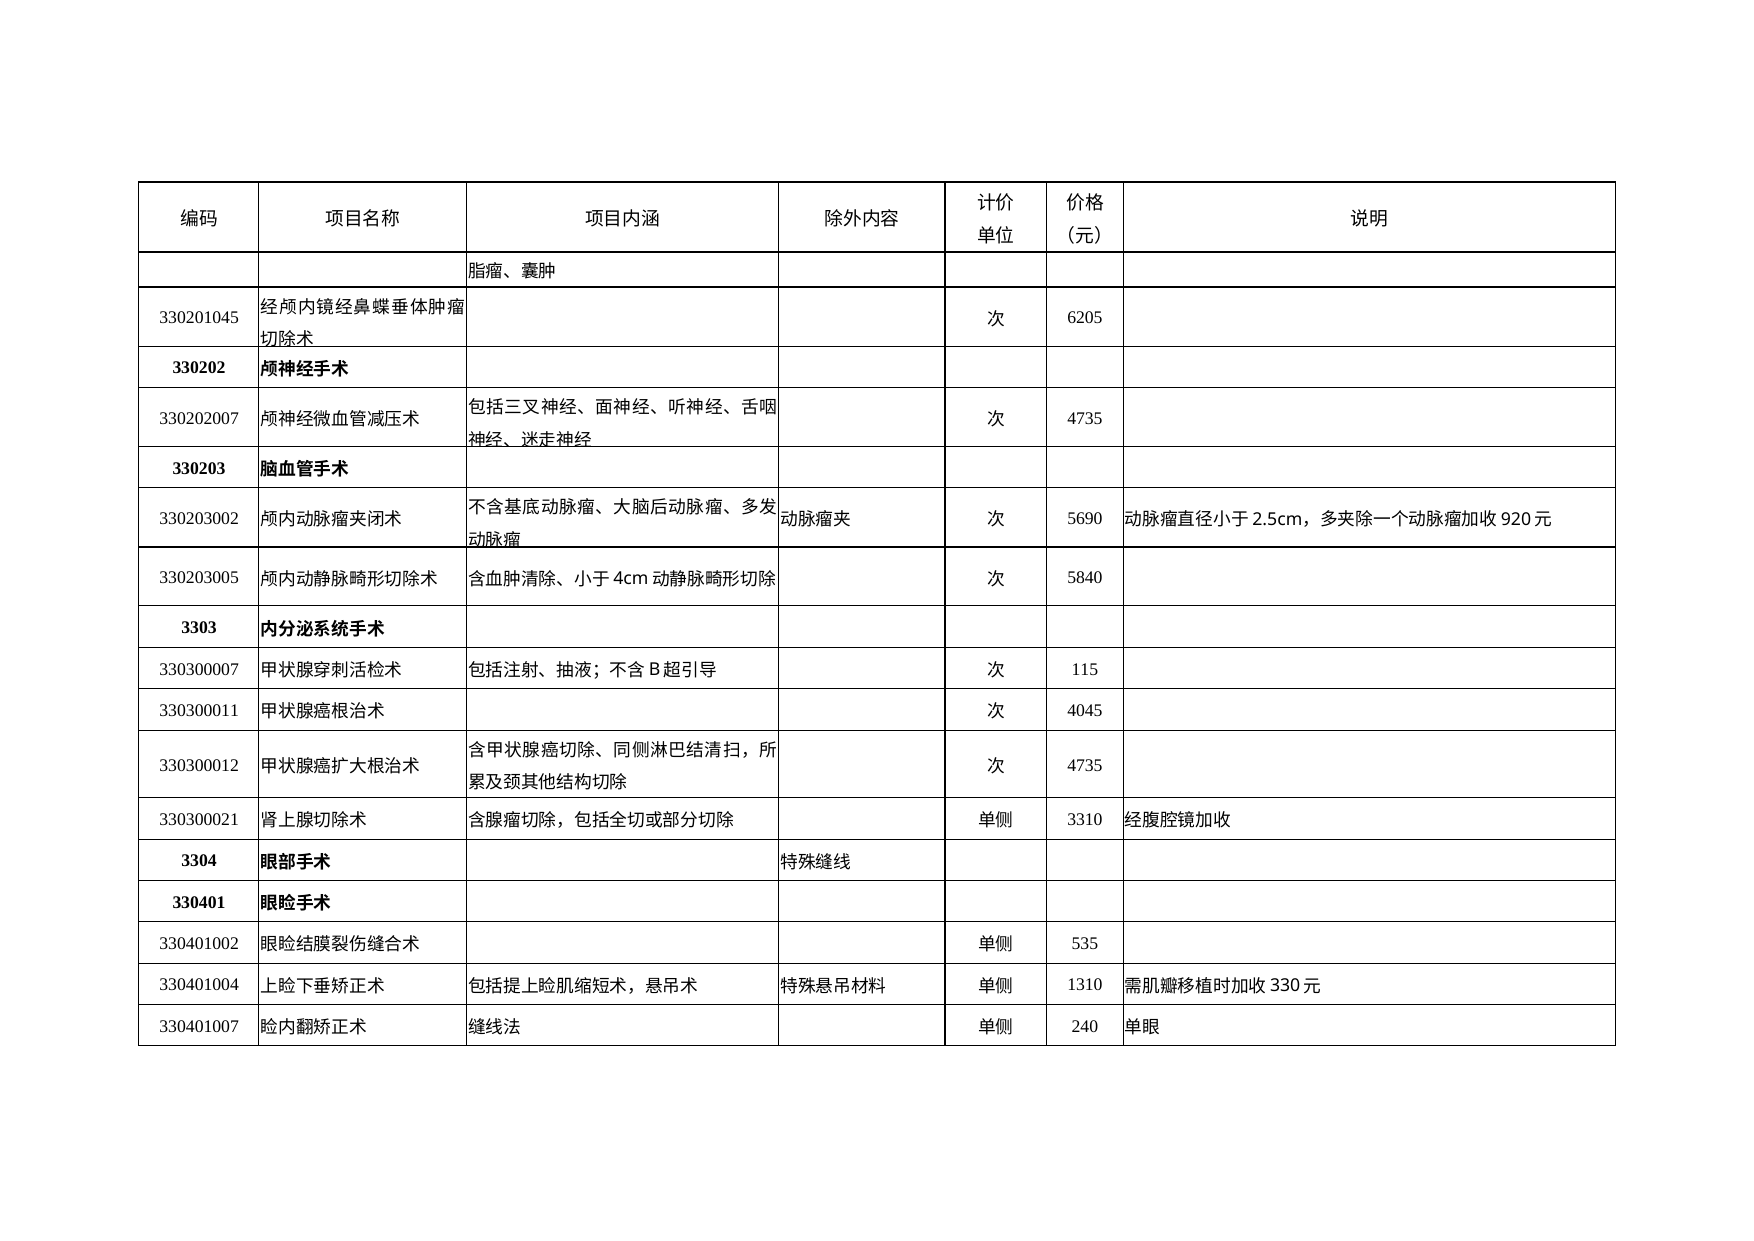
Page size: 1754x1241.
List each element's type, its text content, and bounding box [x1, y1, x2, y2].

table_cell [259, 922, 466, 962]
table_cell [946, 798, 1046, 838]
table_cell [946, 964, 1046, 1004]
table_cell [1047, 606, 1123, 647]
table_header 价格（元） [1047, 183, 1123, 251]
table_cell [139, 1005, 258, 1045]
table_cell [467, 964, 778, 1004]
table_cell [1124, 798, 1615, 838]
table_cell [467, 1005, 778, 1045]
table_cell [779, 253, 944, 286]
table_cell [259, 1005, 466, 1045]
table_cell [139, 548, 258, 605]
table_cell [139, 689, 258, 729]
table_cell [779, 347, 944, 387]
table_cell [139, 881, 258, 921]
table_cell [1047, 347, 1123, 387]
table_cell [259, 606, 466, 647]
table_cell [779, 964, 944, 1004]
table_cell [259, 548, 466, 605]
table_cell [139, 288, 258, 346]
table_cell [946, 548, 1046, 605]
table_header 编码 [139, 183, 258, 251]
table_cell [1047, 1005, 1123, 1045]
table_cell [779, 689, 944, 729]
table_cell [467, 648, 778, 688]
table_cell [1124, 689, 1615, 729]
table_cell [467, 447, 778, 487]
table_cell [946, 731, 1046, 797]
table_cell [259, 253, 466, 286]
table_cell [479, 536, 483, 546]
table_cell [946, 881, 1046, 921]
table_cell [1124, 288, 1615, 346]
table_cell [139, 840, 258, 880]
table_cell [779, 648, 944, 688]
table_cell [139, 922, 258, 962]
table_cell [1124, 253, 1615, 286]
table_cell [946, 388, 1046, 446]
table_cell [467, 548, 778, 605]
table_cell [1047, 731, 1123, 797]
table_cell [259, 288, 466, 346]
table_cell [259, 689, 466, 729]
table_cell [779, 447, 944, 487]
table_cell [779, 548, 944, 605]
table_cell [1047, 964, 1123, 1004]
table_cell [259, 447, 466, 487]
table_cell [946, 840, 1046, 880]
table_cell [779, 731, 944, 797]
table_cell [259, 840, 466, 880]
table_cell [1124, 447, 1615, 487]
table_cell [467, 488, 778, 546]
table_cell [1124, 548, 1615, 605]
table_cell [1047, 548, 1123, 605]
table_header 项目名称 [259, 183, 466, 251]
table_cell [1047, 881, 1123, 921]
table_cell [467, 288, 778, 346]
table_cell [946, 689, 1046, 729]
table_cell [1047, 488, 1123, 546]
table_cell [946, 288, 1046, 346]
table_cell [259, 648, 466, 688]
table_header 除外内容 [779, 183, 944, 251]
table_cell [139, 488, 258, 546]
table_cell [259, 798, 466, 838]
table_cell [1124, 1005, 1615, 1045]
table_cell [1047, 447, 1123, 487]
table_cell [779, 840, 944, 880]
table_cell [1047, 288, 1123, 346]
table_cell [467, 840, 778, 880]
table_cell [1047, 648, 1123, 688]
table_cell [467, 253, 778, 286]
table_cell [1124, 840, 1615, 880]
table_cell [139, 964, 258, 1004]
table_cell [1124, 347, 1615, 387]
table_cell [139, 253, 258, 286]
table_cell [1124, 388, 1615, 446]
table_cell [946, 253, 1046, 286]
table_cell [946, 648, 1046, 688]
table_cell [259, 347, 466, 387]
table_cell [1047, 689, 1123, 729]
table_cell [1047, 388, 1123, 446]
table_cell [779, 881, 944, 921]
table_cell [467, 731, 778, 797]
table_header 计价 单位 [946, 183, 1046, 251]
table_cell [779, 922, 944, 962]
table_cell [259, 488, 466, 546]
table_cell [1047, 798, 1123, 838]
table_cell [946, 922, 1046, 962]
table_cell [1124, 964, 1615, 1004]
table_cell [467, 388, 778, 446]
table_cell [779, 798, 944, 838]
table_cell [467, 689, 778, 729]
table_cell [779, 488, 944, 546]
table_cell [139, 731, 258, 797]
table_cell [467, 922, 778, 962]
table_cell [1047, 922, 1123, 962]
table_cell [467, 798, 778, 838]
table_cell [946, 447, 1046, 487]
table_header 说明 [1124, 183, 1615, 251]
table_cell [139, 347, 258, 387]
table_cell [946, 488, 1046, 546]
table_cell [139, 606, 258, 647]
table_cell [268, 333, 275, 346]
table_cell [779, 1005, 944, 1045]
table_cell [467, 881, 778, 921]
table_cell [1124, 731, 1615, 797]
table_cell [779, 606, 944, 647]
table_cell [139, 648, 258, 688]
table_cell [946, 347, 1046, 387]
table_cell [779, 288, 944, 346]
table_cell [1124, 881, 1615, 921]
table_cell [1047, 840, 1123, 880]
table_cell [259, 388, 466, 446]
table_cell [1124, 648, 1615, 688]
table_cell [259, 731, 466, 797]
table_header 项目内涵 [467, 183, 778, 251]
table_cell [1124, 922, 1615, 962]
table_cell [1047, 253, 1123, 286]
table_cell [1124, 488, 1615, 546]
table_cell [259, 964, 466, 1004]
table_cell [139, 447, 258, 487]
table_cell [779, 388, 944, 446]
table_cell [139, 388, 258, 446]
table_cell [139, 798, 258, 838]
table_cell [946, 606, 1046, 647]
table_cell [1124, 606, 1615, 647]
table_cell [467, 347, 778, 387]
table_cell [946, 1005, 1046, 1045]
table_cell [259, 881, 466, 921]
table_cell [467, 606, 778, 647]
